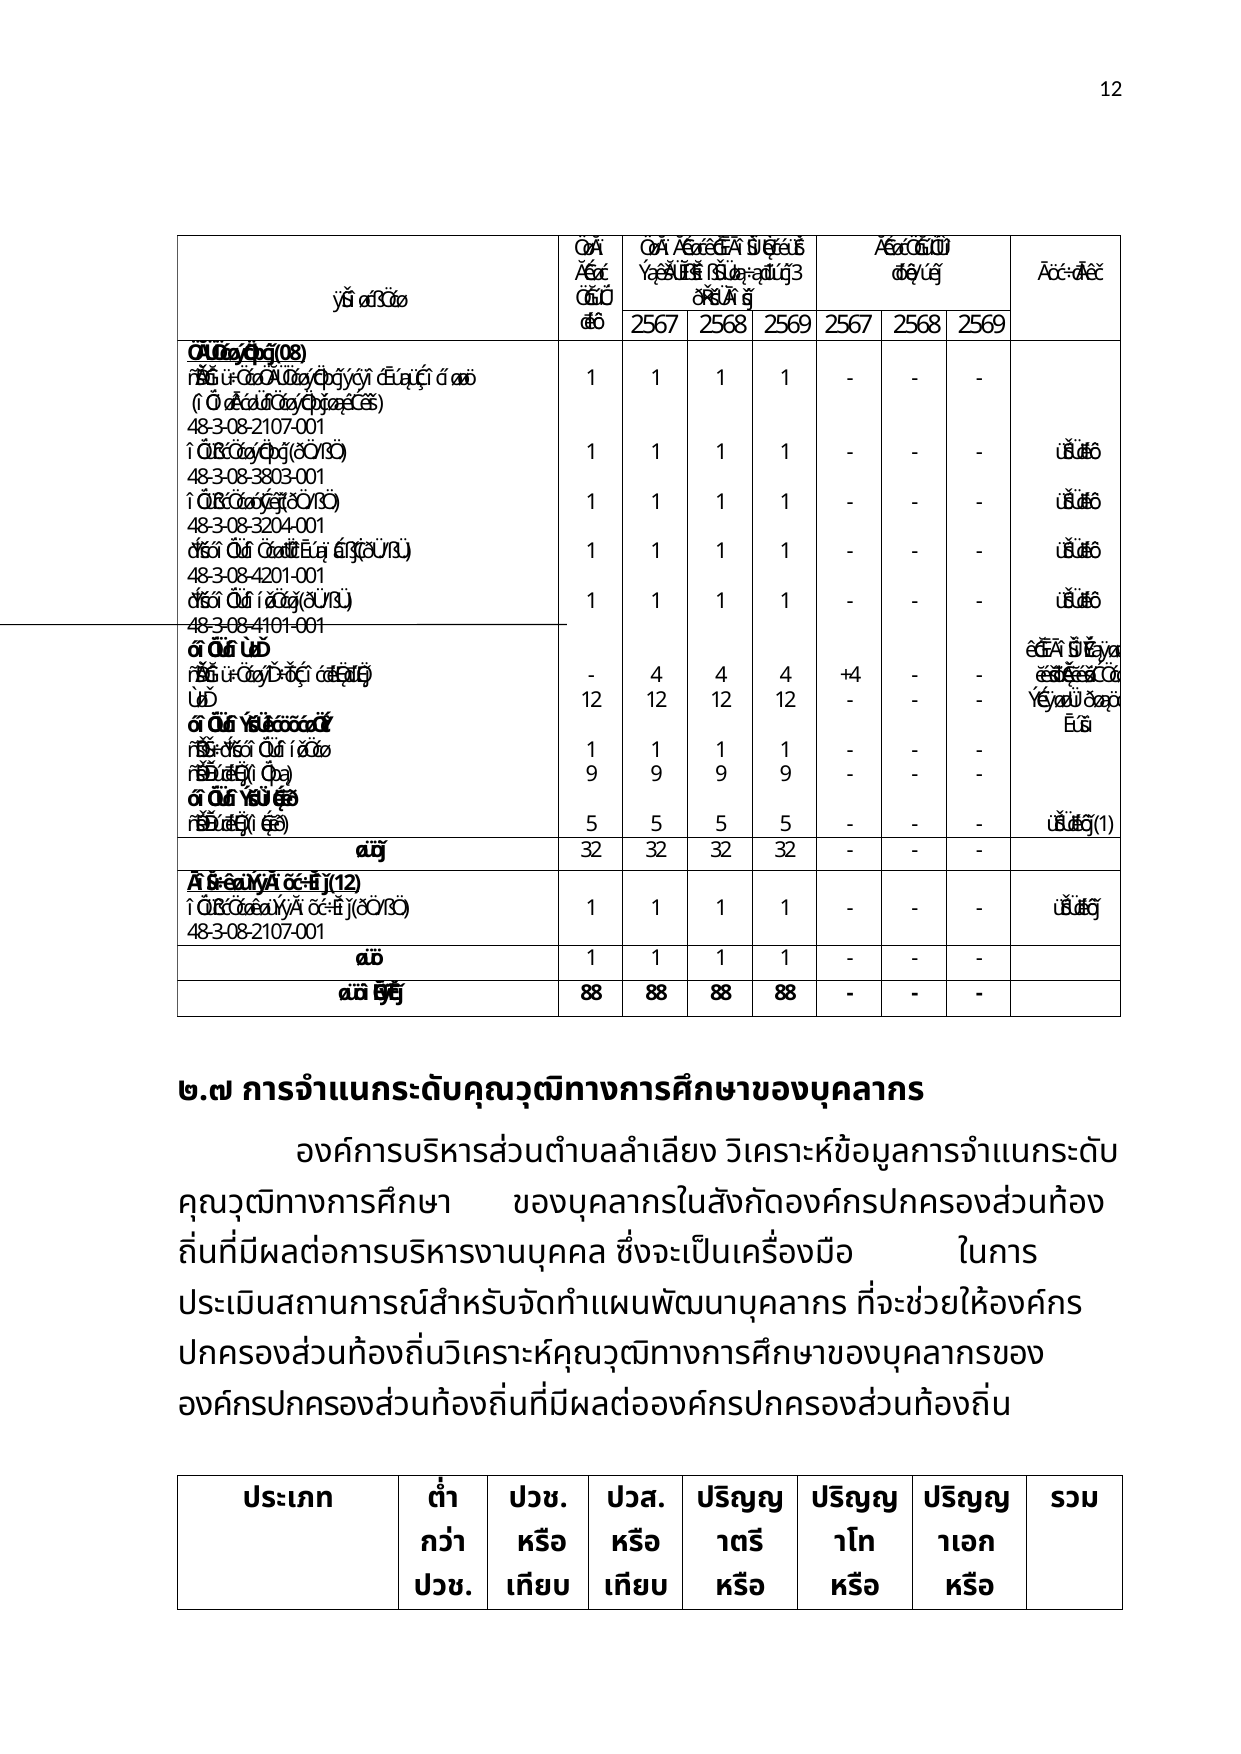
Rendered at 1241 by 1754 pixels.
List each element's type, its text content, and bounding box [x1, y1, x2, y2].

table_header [798, 1476, 912, 1609]
text ๒.๗ การจำแนกระดับคุณวุฒิทางการศึกษาของบุคลากร [177, 1064, 1122, 1115]
table_header ปวส. หรือ เทียบเท่า [589, 1476, 682, 1609]
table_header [913, 1476, 1026, 1609]
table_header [683, 1476, 797, 1609]
table_header ประเภท [178, 1476, 398, 1609]
table_header รวม [1027, 1476, 1122, 1609]
table_header ปวช. หรือเทียบเท่า [488, 1476, 588, 1609]
table_header ต่ำกว่า ปวช. [399, 1476, 487, 1609]
text องค์การบริหารส่วนตำบลลำเลียง วิเคราะห์ข้อมูลการจำแนกระดับคุณวุฒิทางการศึกษา ของบุคลากรในสังกัดองค์กรปกครองส่วนท้องถิ่นที่มีผลต่อการบริหารงานบุคคล ซึ่งจะเป็นเครื่องมือ ในการประเมินสถานการณ์สำหรับจัดทำแผนพัฒนาบุคลากร ที่จะช่วยให้องค์กรปกครองส่วนท้องถิ่นวิเคราะห์คุณวุฒิทางการศึกษาของบุคลากรขององค์กรปกครองส่วนท้องถิ่นที่มีผลต่อองค์กรปกครองส่วนท้องถิ่น [177, 1127, 1122, 1430]
